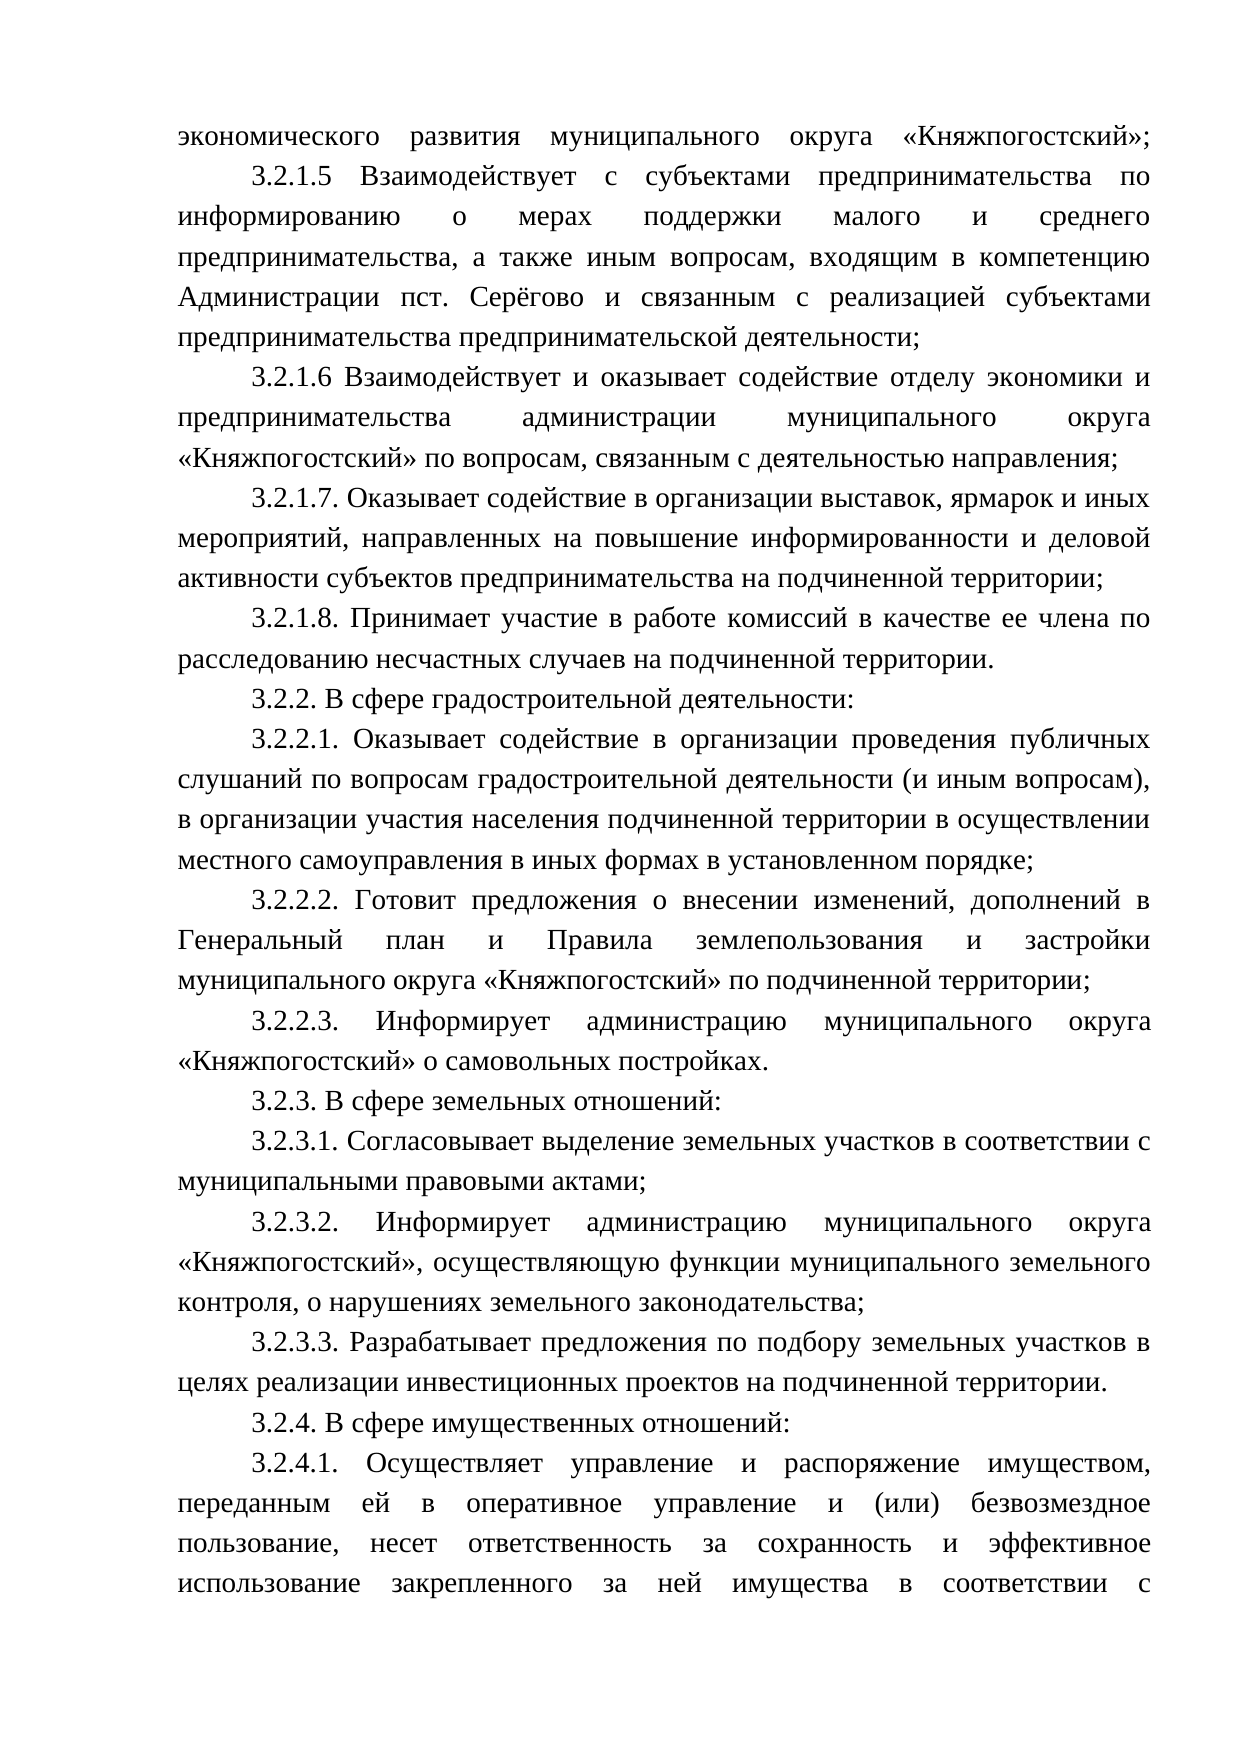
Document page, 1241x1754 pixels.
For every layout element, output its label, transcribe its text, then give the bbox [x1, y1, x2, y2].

text 3.2.2.3. Информирует администрацию муниципального округа «Княжпогостский» о самовольных постройках. [177, 1003, 1152, 1076]
text 3.2.4. В сфере имущественных отношений: [177, 1405, 1152, 1438]
text 3.2.2.1. Оказывает содействие в организации проведения публичных слушаний по вопросам градостроительной деятельности (и иным вопросам), в организации участия населения подчиненной территории в осуществлении местного самоуправления в иных формах в установленном порядке; [177, 721, 1152, 875]
text 3.2.3.1. Согласовывает выделение земельных участков в соответствии с муниципальными правовыми актами; [177, 1123, 1152, 1197]
text 3.2.1.7. Оказывает содействие в организации выставок, ярмарок и иных мероприятий, направленных на повышение информированности и деловой активности субъектов предпринимательства на подчиненной территории; [177, 480, 1152, 594]
text 3.2.2.2. Готовит предложения о внесении изменений, дополнений в Генеральный план и Правила землепользования и застройки муниципального округа «Княжпогостский» по подчиненной территории; [177, 882, 1152, 996]
text 3.2.3.2. Информирует администрацию муниципального округа «Княжпогостский», осуществляющую функции муниципального земельного контроля, о нарушениях земельного законодательства; [177, 1204, 1152, 1318]
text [177, 118, 1152, 353]
text 3.2.3.3. Разрабатывает предложения по подбору земельных участков в целях реализации инвестиционных проектов на подчиненной территории. [177, 1324, 1152, 1398]
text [177, 1445, 1152, 1599]
text 3.2.1.8. Принимает участие в работе комиссий в качестве ее члена по расследованию несчастных случаев на подчиненной территории. [177, 601, 1152, 674]
text 3.2.1.6 Взаимодействует и оказывает содействие отделу экономики и предпринимательства администрации муниципального округа «Княжпогостский» по вопросам, связанным с деятельностью направления; [177, 359, 1152, 473]
text 3.2.3. В сфере земельных отношений: [177, 1083, 1152, 1117]
text 3.2.2. В сфере градостроительной деятельности: [177, 681, 1152, 714]
